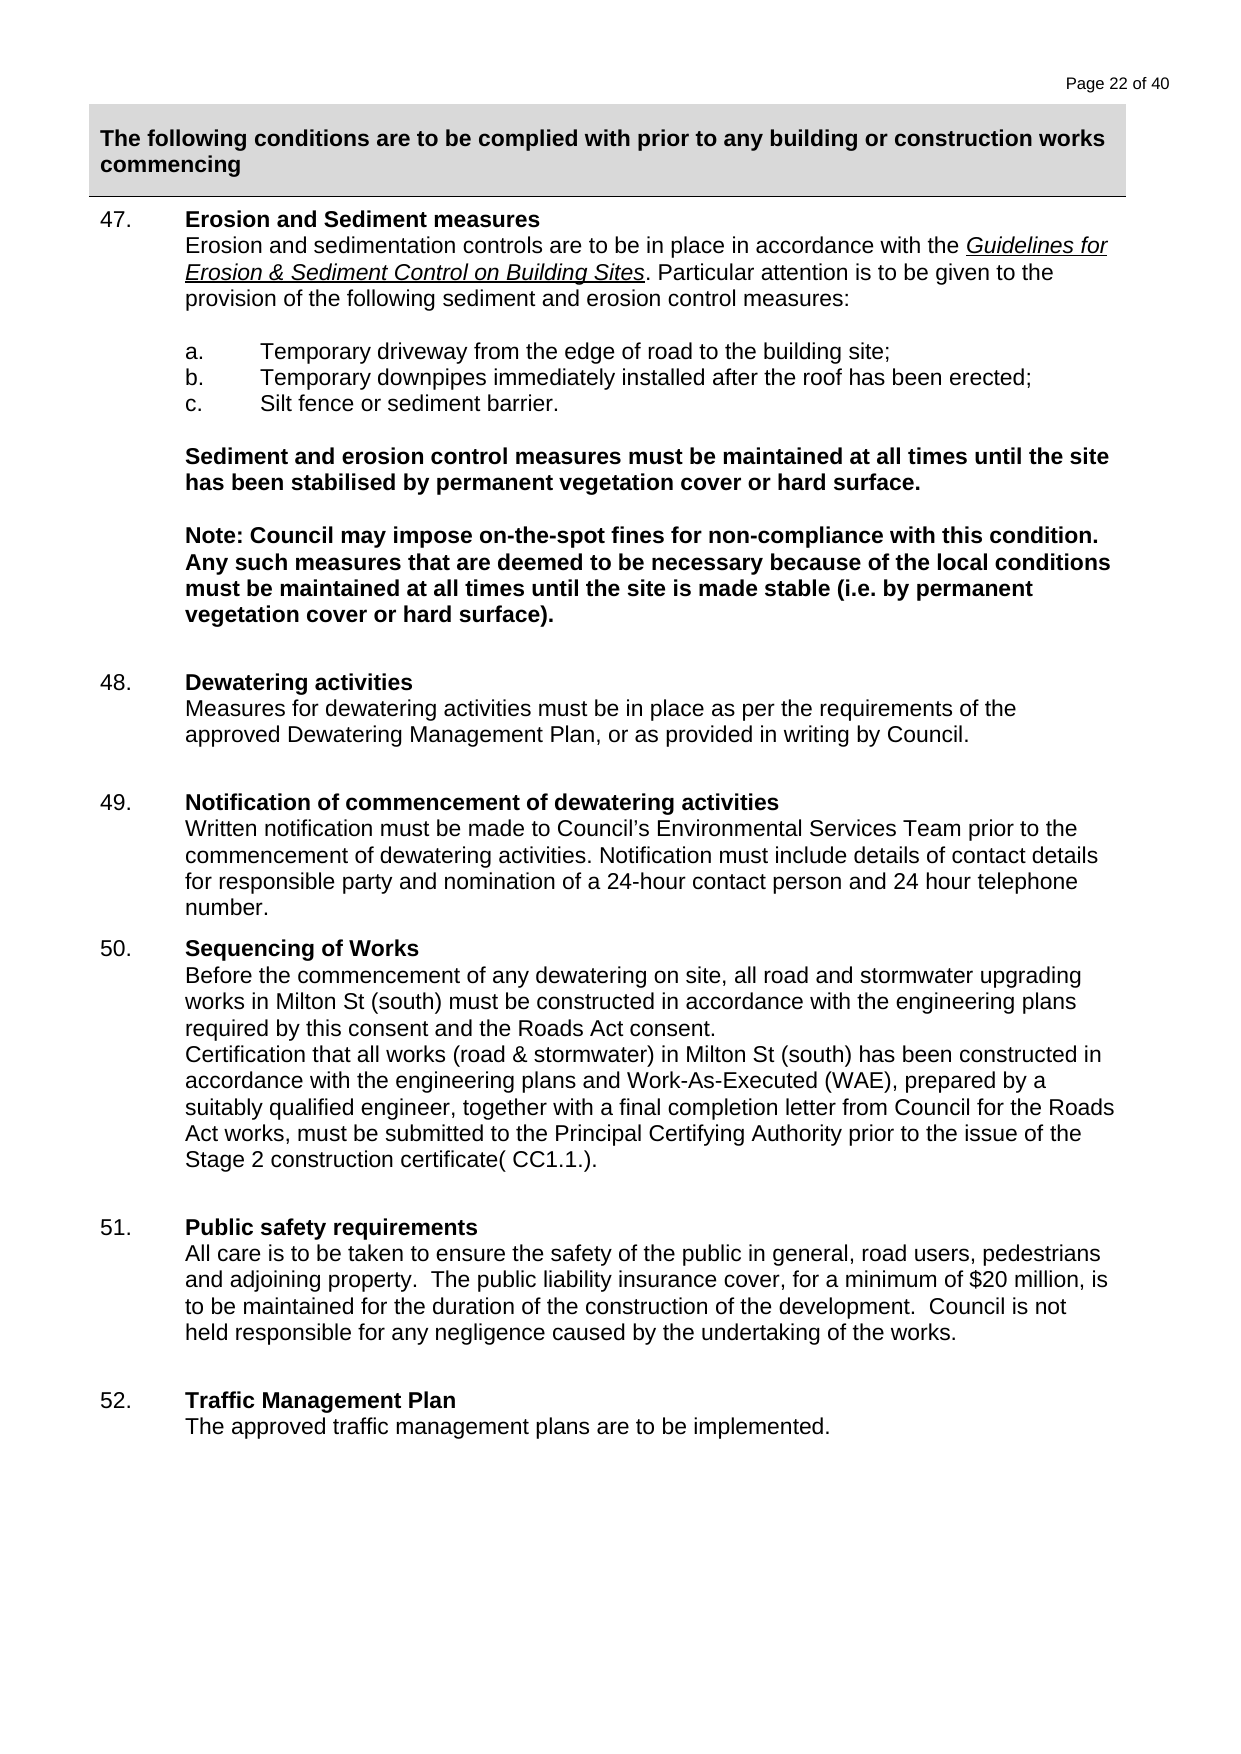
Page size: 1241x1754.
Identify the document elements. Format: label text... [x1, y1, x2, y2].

table_cell [89, 197, 174, 660]
table_cell Traffic Management Plan The approved traffic management plans are to be implemented. [174, 1378, 1126, 1472]
table_cell Dewatering activities Measures for dewatering activities must be in place as per the requirements of the approved Dewatering Management Plan, or as provided in writing by Council. [174, 660, 1126, 780]
table_cell [89, 1378, 174, 1472]
table_cell Public safety requirements All care is to be taken to ensure the safety of the public in general, road users, pedestrians and adjoining property. The public liability insurance cover, for a minimum of $20 million, is to be maintained for the duration of the construction of the development. Council is not held responsible for any negligence caused by the undertaking of the works. [174, 1205, 1126, 1378]
table_header The following conditions are to be complied with prior to any building or construction works commencing [89, 104, 1126, 196]
table_cell Notification of commencement of dewatering activities Written notification must be made to Council’s Environmental Services Team prior to the commencement of dewatering activities. Notification must include details of contact details for responsible party and nomination of a 24-hour contact person and 24 hour telephone number. [174, 780, 1126, 927]
table_cell [89, 780, 174, 927]
table_cell [89, 660, 174, 780]
table_cell Erosion and Sediment measures Erosion and sedimentation controls are to be in place in accordance with the Guidelines for Erosion & Sediment Control on Building Sites. Particular attention is to be given to the provision of the following sediment and erosion control measures: a. Temporary driveway from the edge of road to the building site; b. Temporary downpipes immediately installed after the roof has been erected; c. Silt fence or sediment barrier. Sediment and erosion control measures must be maintained at all times until the site has been stabilised by permanent vegetation cover or hard surface. Note: Council may impose on-the-spot fines for non-compliance with this condition. Any such measures that are deemed to be necessary because of the local conditions must be maintained at all times until the site is made stable (i.e. by permanent vegetation cover or hard surface). [174, 197, 1126, 660]
table_cell [89, 1205, 174, 1378]
table_cell [89, 927, 174, 1205]
table_cell Sequencing of Works Before the commencement of any dewatering on site, all road and stormwater upgrading works in Milton St (south) must be constructed in accordance with the engineering plans required by this consent and the Roads Act consent. Certification that all works (road & stormwater) in Milton St (south) has been constructed in accordance with the engineering plans and Work-As-Executed (WAE), prepared by a suitably qualified engineer, together with a final completion letter from Council for the Roads Act works, must be submitted to the Principal Certifying Authority prior to the issue of the Stage 2 construction certificate( CC1.1.). [174, 927, 1126, 1205]
